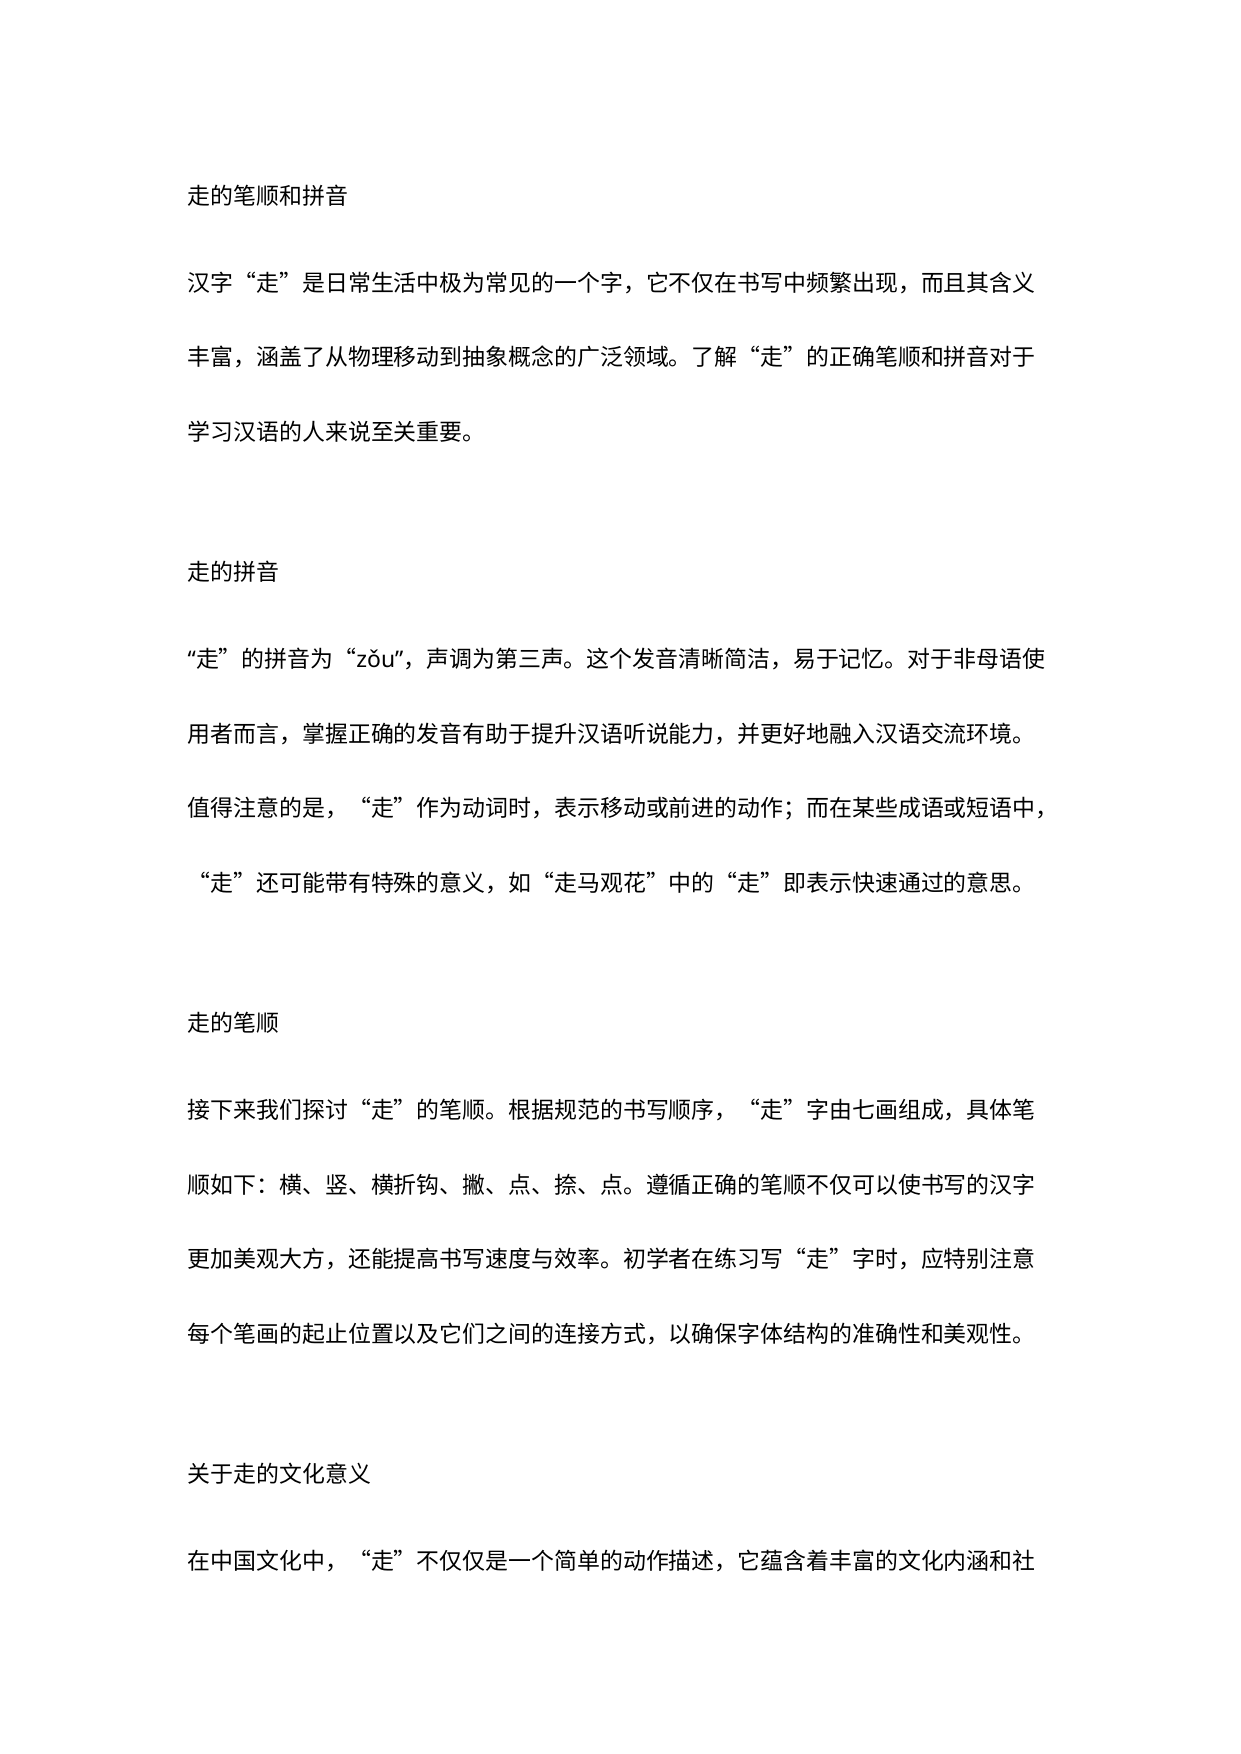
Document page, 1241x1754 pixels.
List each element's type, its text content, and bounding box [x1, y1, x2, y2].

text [187, 1527, 1053, 1592]
text 汉字“走”是日常生活中极为常见的一个字，它不仅在书写中频繁出现，而且其含义丰富，涵盖了从物理移动到抽象概念的广泛领域。了解“走”的正确笔顺和拼音对于学习汉语的人来说至关重要。 [187, 248, 1053, 463]
text 走的笔顺 [187, 989, 1053, 1054]
text 接下来我们探讨“走”的笔顺。根据规范的书写顺序，“走”字由七画组成，具体笔顺如下：横、竖、横折钩、撇、点、捺、点。遵循正确的笔顺不仅可以使书写的汉字更加美观大方，还能提高书写速度与效率。初学者在练习写“走”字时，应特别注意每个笔画的起止位置以及它们之间的连接方式，以确保字体结构的准确性和美观性。 [187, 1076, 1053, 1365]
text “走”的拼音为“zǒu”，声调为第三声。这个发音清晰简洁，易于记忆。对于非母语使用者而言，掌握正确的发音有助于提升汉语听说能力，并更好地融入汉语交流环境。值得注意的是，“走”作为动词时，表示移动或前进的动作；而在某些成语或短语中，“走”还可能带有特殊的意义，如“走马观花”中的“走”即表示快速通过的意思。 [187, 625, 1053, 914]
text 走的笔顺和拼音 [187, 162, 1053, 227]
text 关于走的文化意义 [187, 1440, 1053, 1505]
text 走的拼音 [187, 538, 1053, 603]
